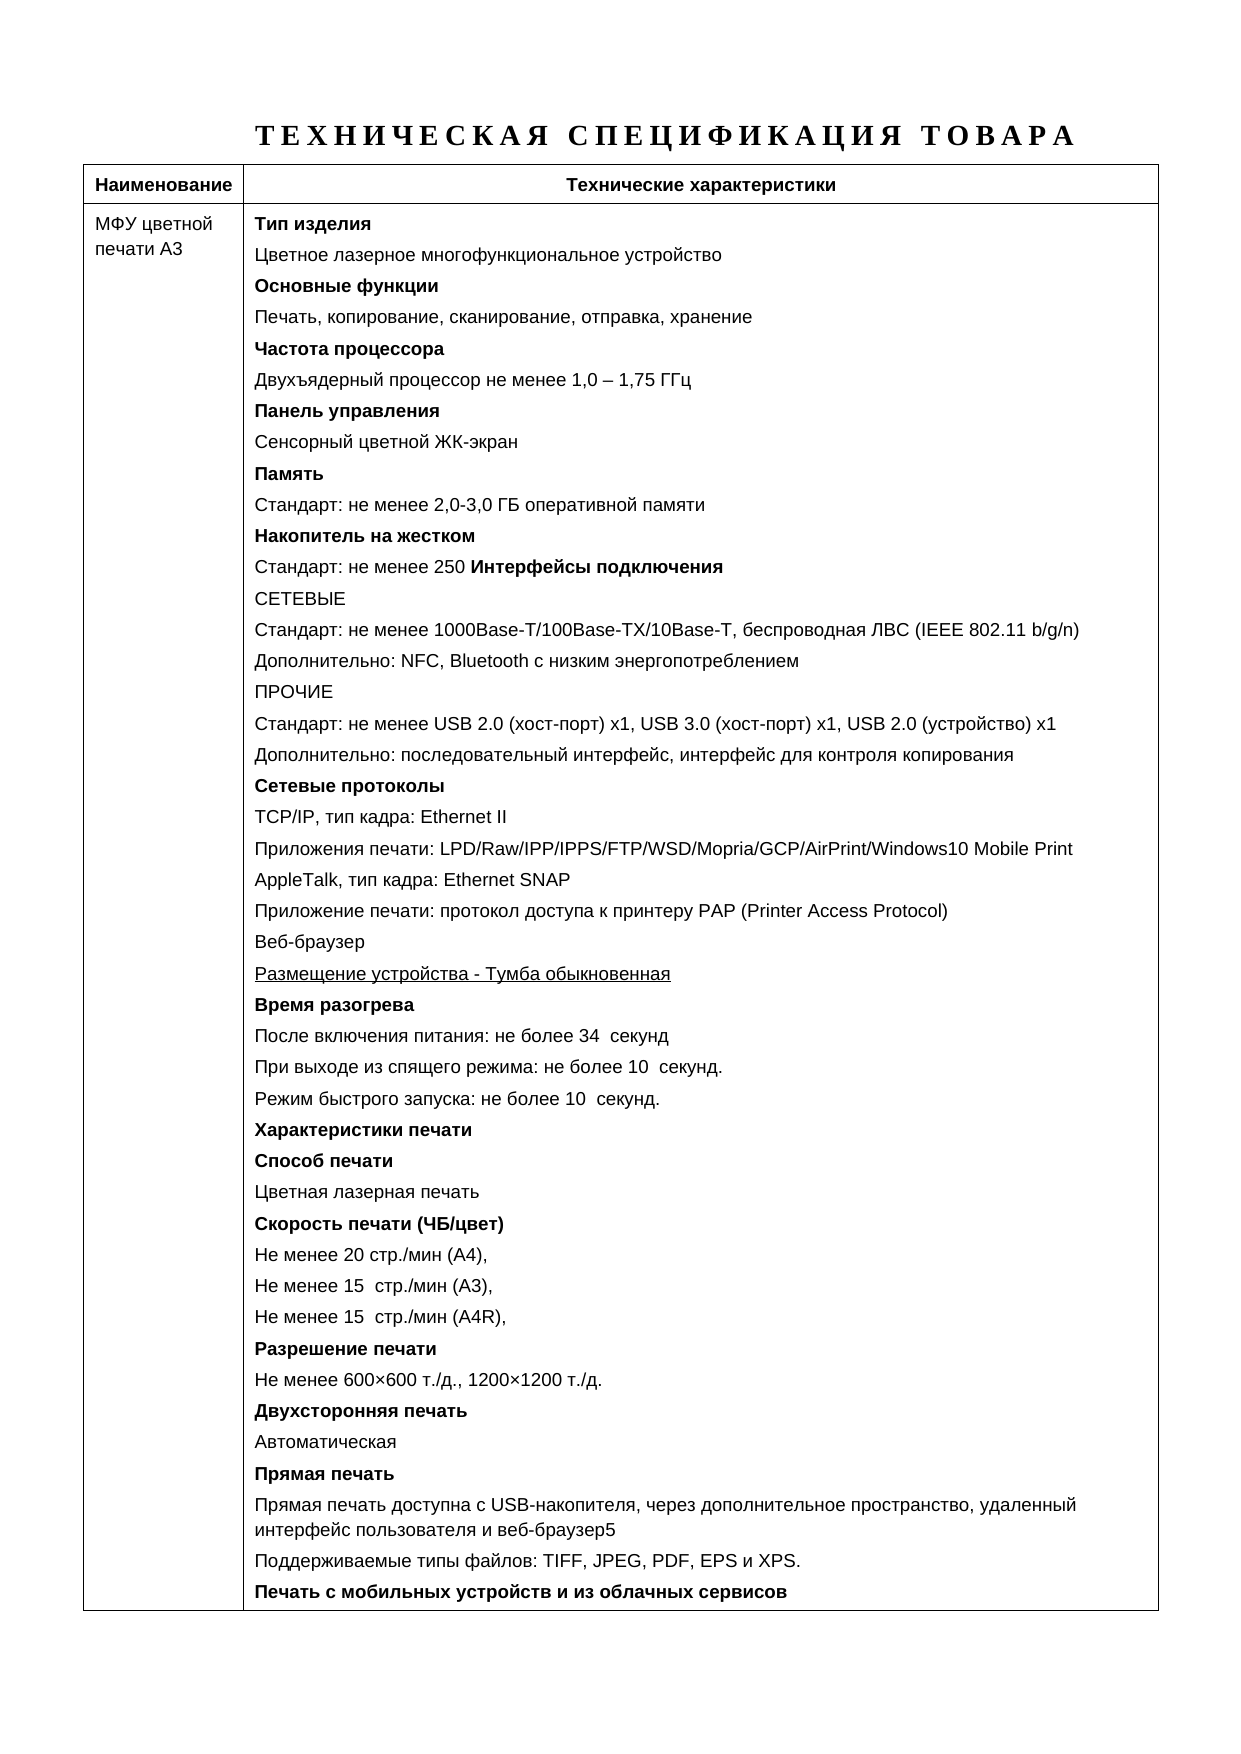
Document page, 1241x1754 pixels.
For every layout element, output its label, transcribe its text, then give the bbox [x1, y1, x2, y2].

table_header Наименование [84, 165, 243, 203]
table_header Технические характеристики [244, 165, 1158, 203]
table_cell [84, 204, 243, 1610]
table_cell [244, 204, 1158, 1610]
text Техническая спецификация ТОВАРА [177, 118, 1152, 152]
